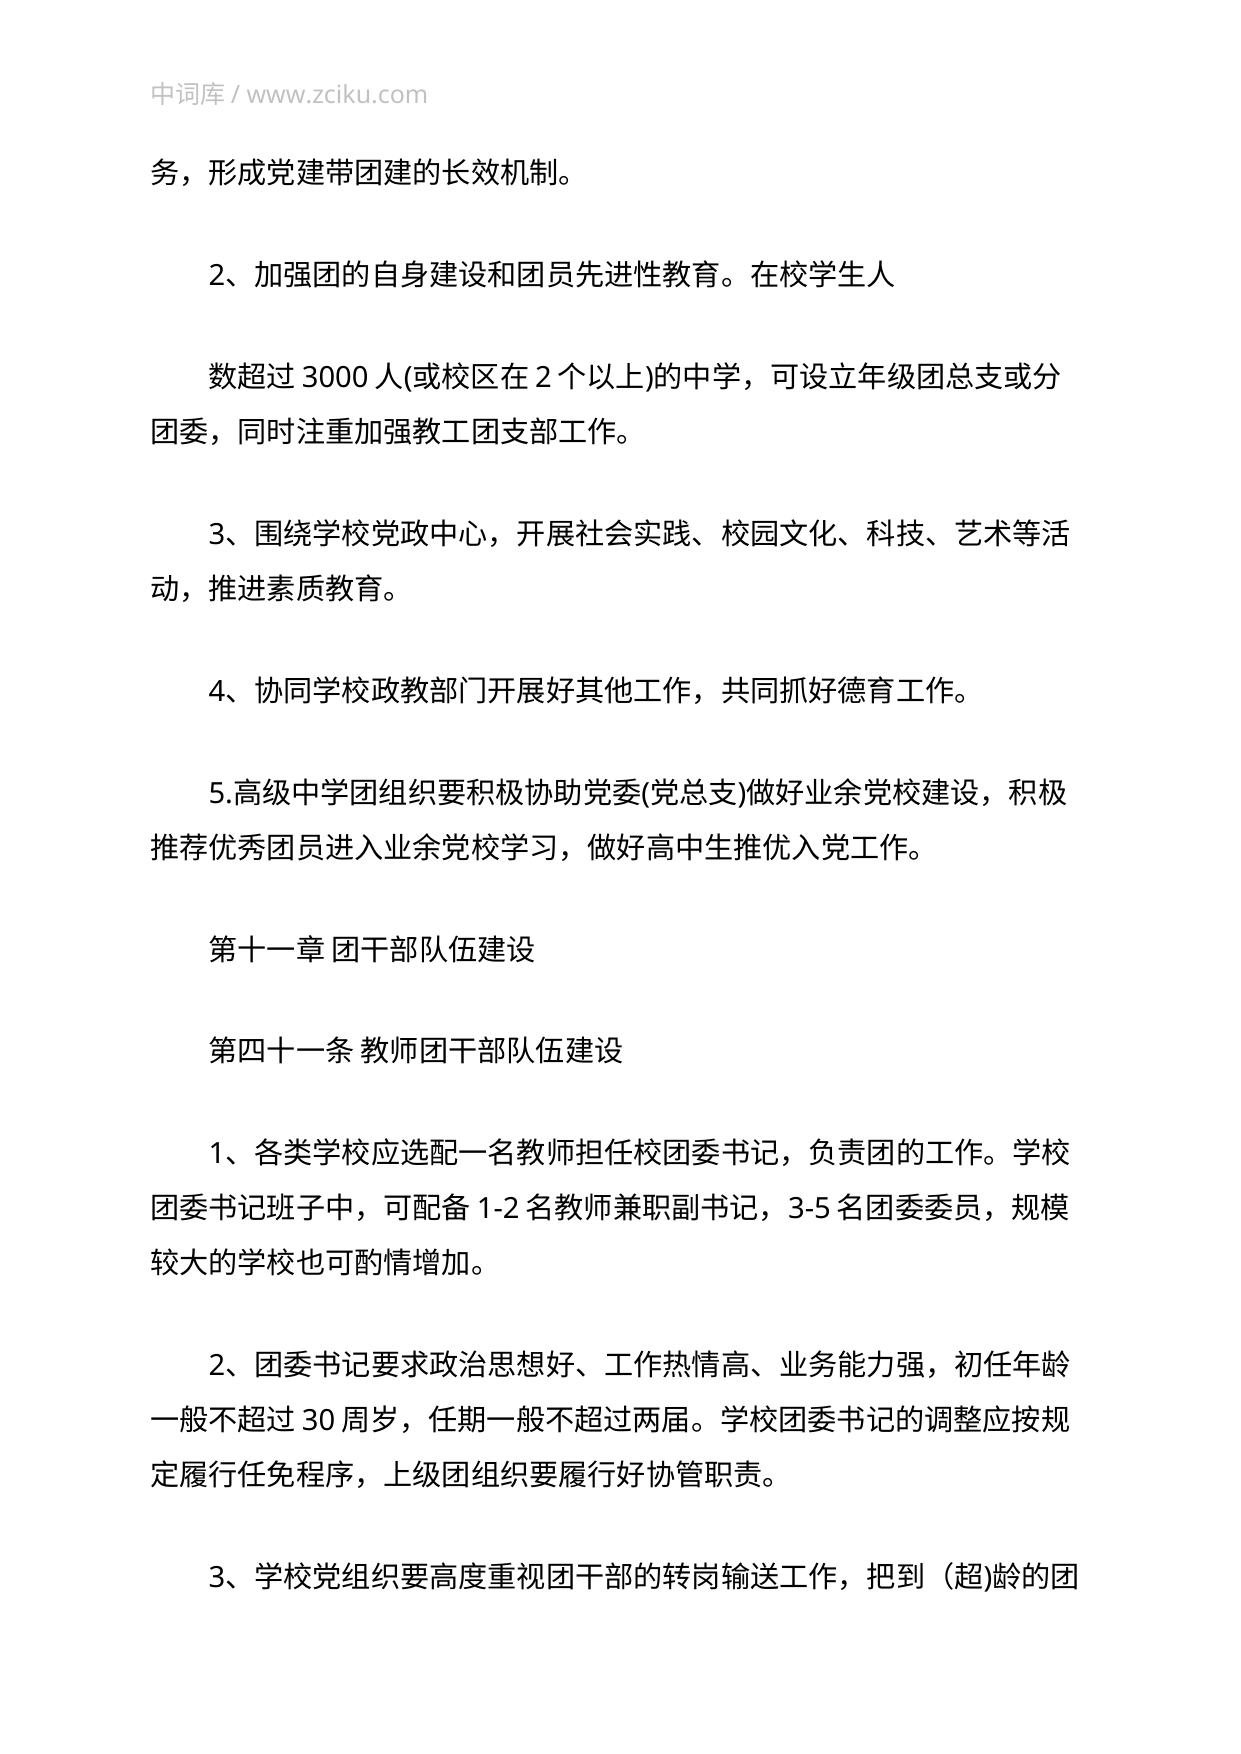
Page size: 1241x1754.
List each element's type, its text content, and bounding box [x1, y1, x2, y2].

text 3、围绕学校党政中心，开展社会实践、校园文化、科技、艺术等活动，推进素质教育。 [150, 511, 1090, 608]
text 1、各类学校应选配一名教师担任校团委书记，负责团的工作。学校团委书记班子中，可配备1-2名教师兼职副书记，3-5名团委委员，规模较大的学校也可酌情增加。 [150, 1129, 1090, 1282]
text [150, 1553, 1090, 1596]
text 2、团委书记要求政治思想好、工作热情高、业务能力强，初任年龄一般不超过30周岁，任期一般不超过两届。学校团委书记的调整应按规定履行任免程序，上级团组织要履行好协管职责。 [150, 1341, 1090, 1494]
text 数超过3000人(或校区在2个以上)的中学，可设立年级团总支或分团委，同时注重加强教工团支部工作。 [150, 354, 1090, 451]
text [150, 150, 1090, 192]
text 第十一章 团干部队伍建设 [150, 926, 1090, 968]
text 5.高级中学团组织要积极协助党委(党总支)做好业余党校建设，积极推荐优秀团员进入业余党校学习，做好高中生推优入党工作。 [150, 769, 1090, 867]
text 4、协同学校政教部门开展好其他工作，共同抓好德育工作。 [150, 667, 1090, 710]
text 第四十一条 教师团干部队伍建设 [150, 1028, 1090, 1070]
text 2、加强团的自身建设和团员先进性教育。在校学生人 [150, 252, 1090, 294]
